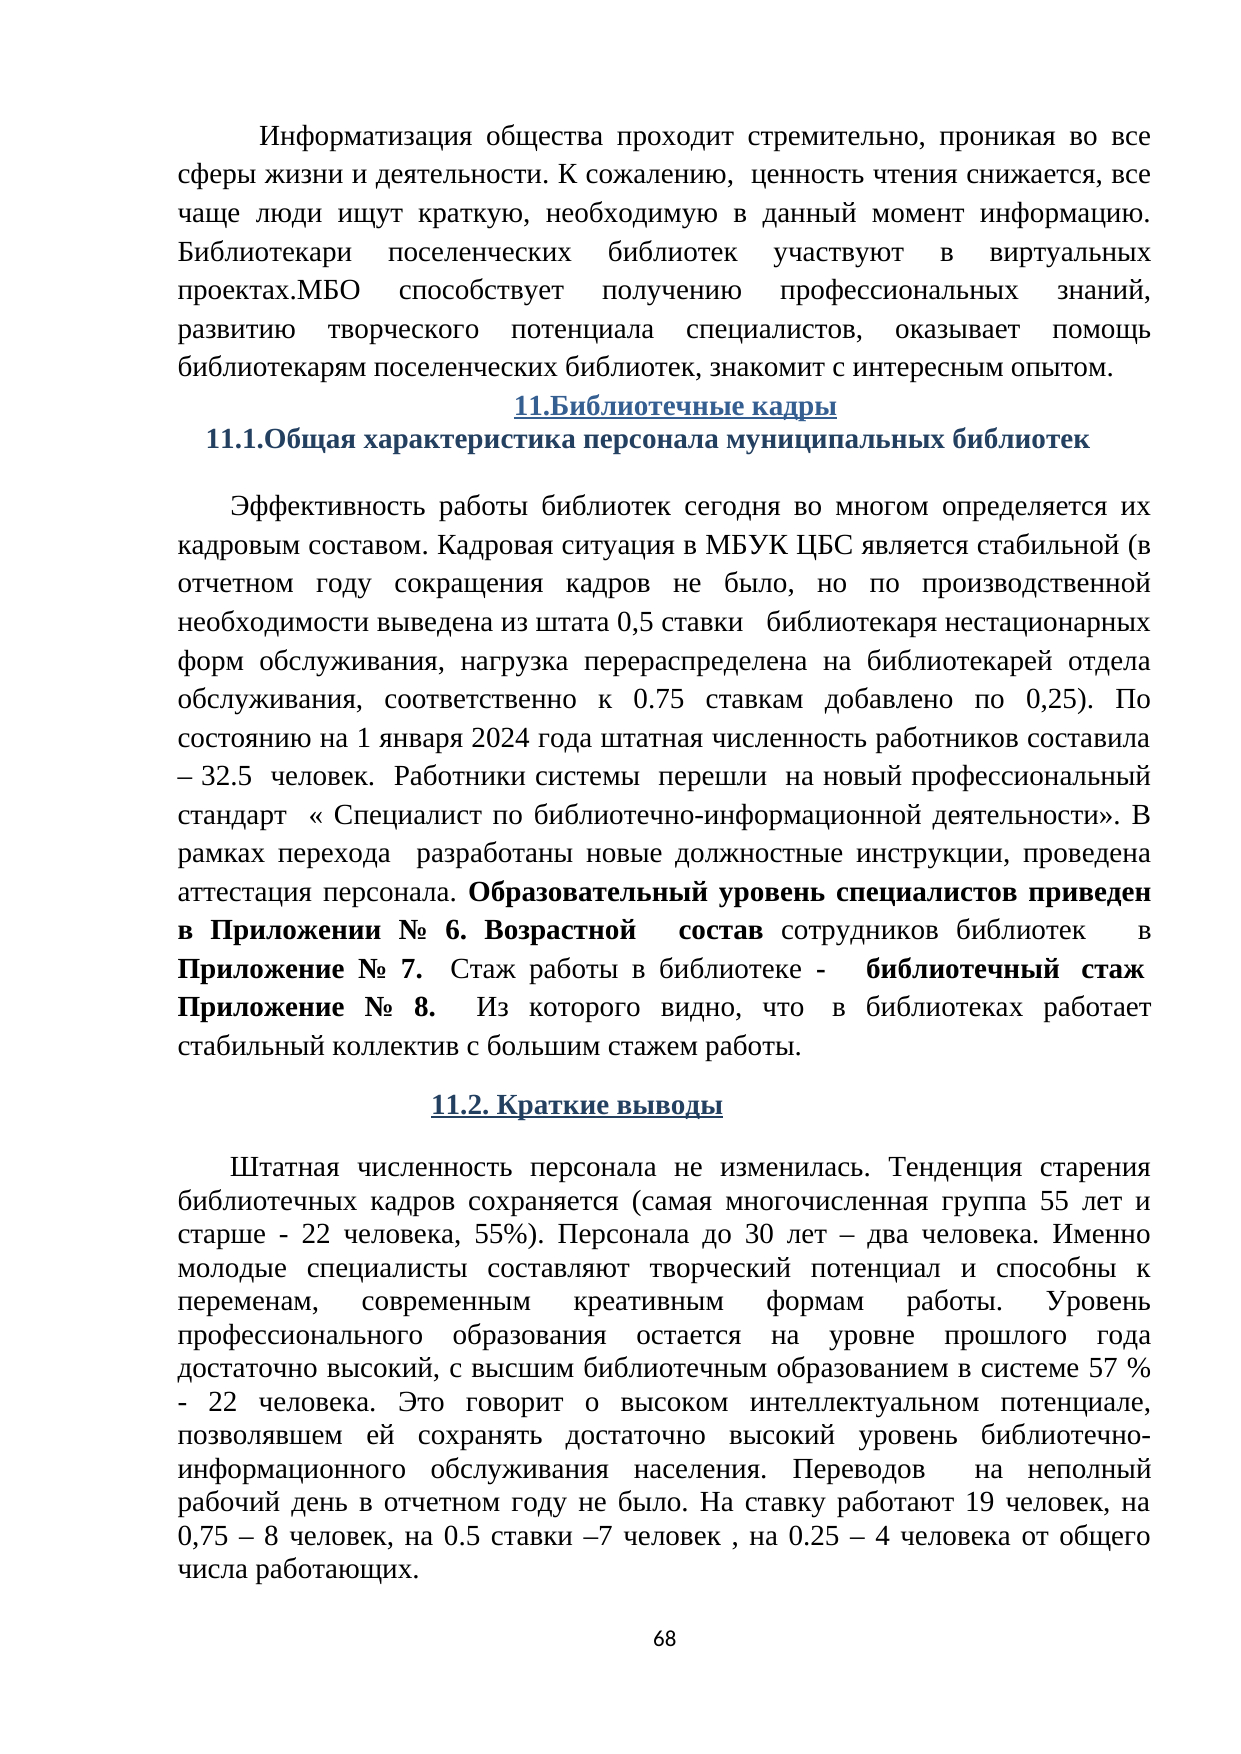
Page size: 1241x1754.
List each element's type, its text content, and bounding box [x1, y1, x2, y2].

text Штатная численность персонала не изменилась. Тенденция старения библиотечных кадров сохраняется (самая многочисленная группа 55 лет и старше - 22 человека, 55%). Персонала до 30 лет – два человека. Именно молодые специалисты составляют творческий потенциал и способны к переменам, современным креативным формам работы. Уровень профессионального образования остается на уровне прошлого года достаточно высокий, с высшим библиотечным образованием в системе 57 % - 22 человека. Это говорит о высоком интеллектуальном потенциале, позволявшем ей сохранять достаточно высокий уровень библиотечно-информационного обслуживания населения. Переводов на неполный рабочий день в отчетном году не было. На ставку работают 19 человек, на 0,75 – 8 человек, на 0.5 ставки –7 человек , на 0.25 – 4 человека от общего числа работающих. [177, 1149, 1152, 1585]
text Эффективность работы библиотек сегодня во многом определяется их кадровым составом. Кадровая ситуация в МБУК ЦБС является стабильной (в отчетном году сокращения кадров не было, но по производственной необходимости выведена из штата 0,5 ставки библиотекаря нестационарных форм обслуживания, нагрузка перераспределена на библиотекарей отдела обслуживания, соответственно к 0.75 ставкам добавлено по 0,25). По состоянию на 1 января 2024 года штатная численность работников составила – 32.5 человек. Работники системы перешли на новый профессиональный стандарт « Специалист по библиотечно-информационной деятельности». В рамках перехода разработаны новые должностные инструкции, проведена аттестация персонала. Образовательный уровень специалистов приведен в Приложении № 6. Возрастной состав сотрудников библиотек в Приложение № 7. Стаж работы в библиотеке - библиотечный стаж Приложение № 8. Из которого видно, что в библиотеках работает стабильный коллектив с большим стажем работы. [177, 488, 1152, 1062]
text 11.Библиотечные кадры [177, 388, 1152, 421]
text 11.1.Общая характеристика персонала муниципальных библиотек [140, 421, 1152, 455]
list Информатизация общества проходит стремительно, проникая во все сферы жизни и деятельности. К сожалению, ценность чтения снижается, все чаще люди ищут краткую, необходимую в данный момент информацию. Библиотекари поселенческих библиотек участвуют в виртуальных проектах.МБО способствует получению профессиональных знаний, развитию творческого потенциала специалистов, оказывает помощь библиотекарям поселенческих библиотек, знакомит с интересным опытом. [177, 118, 1152, 383]
text 11.2. Краткие выводы [177, 1087, 1152, 1121]
